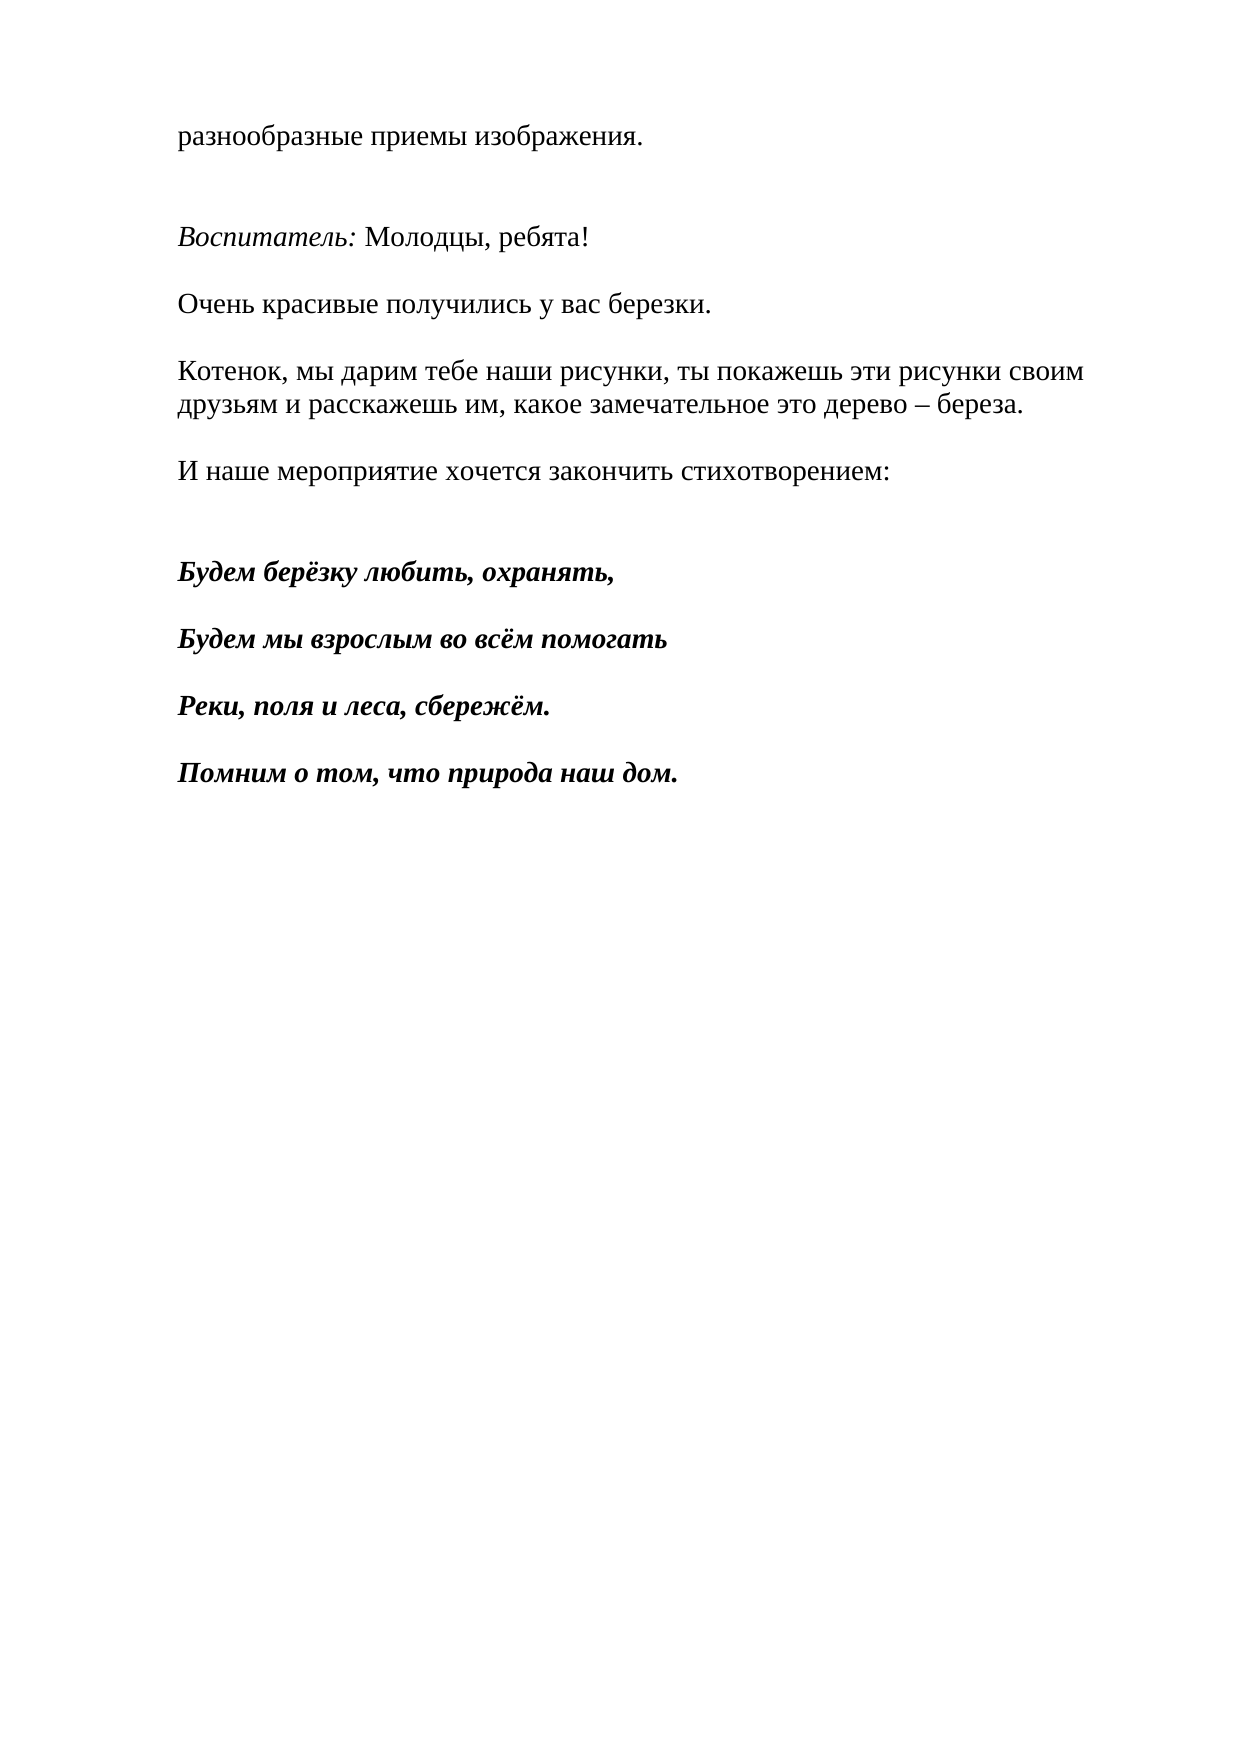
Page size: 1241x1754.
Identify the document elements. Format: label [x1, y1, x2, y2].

text [177, 118, 1152, 789]
